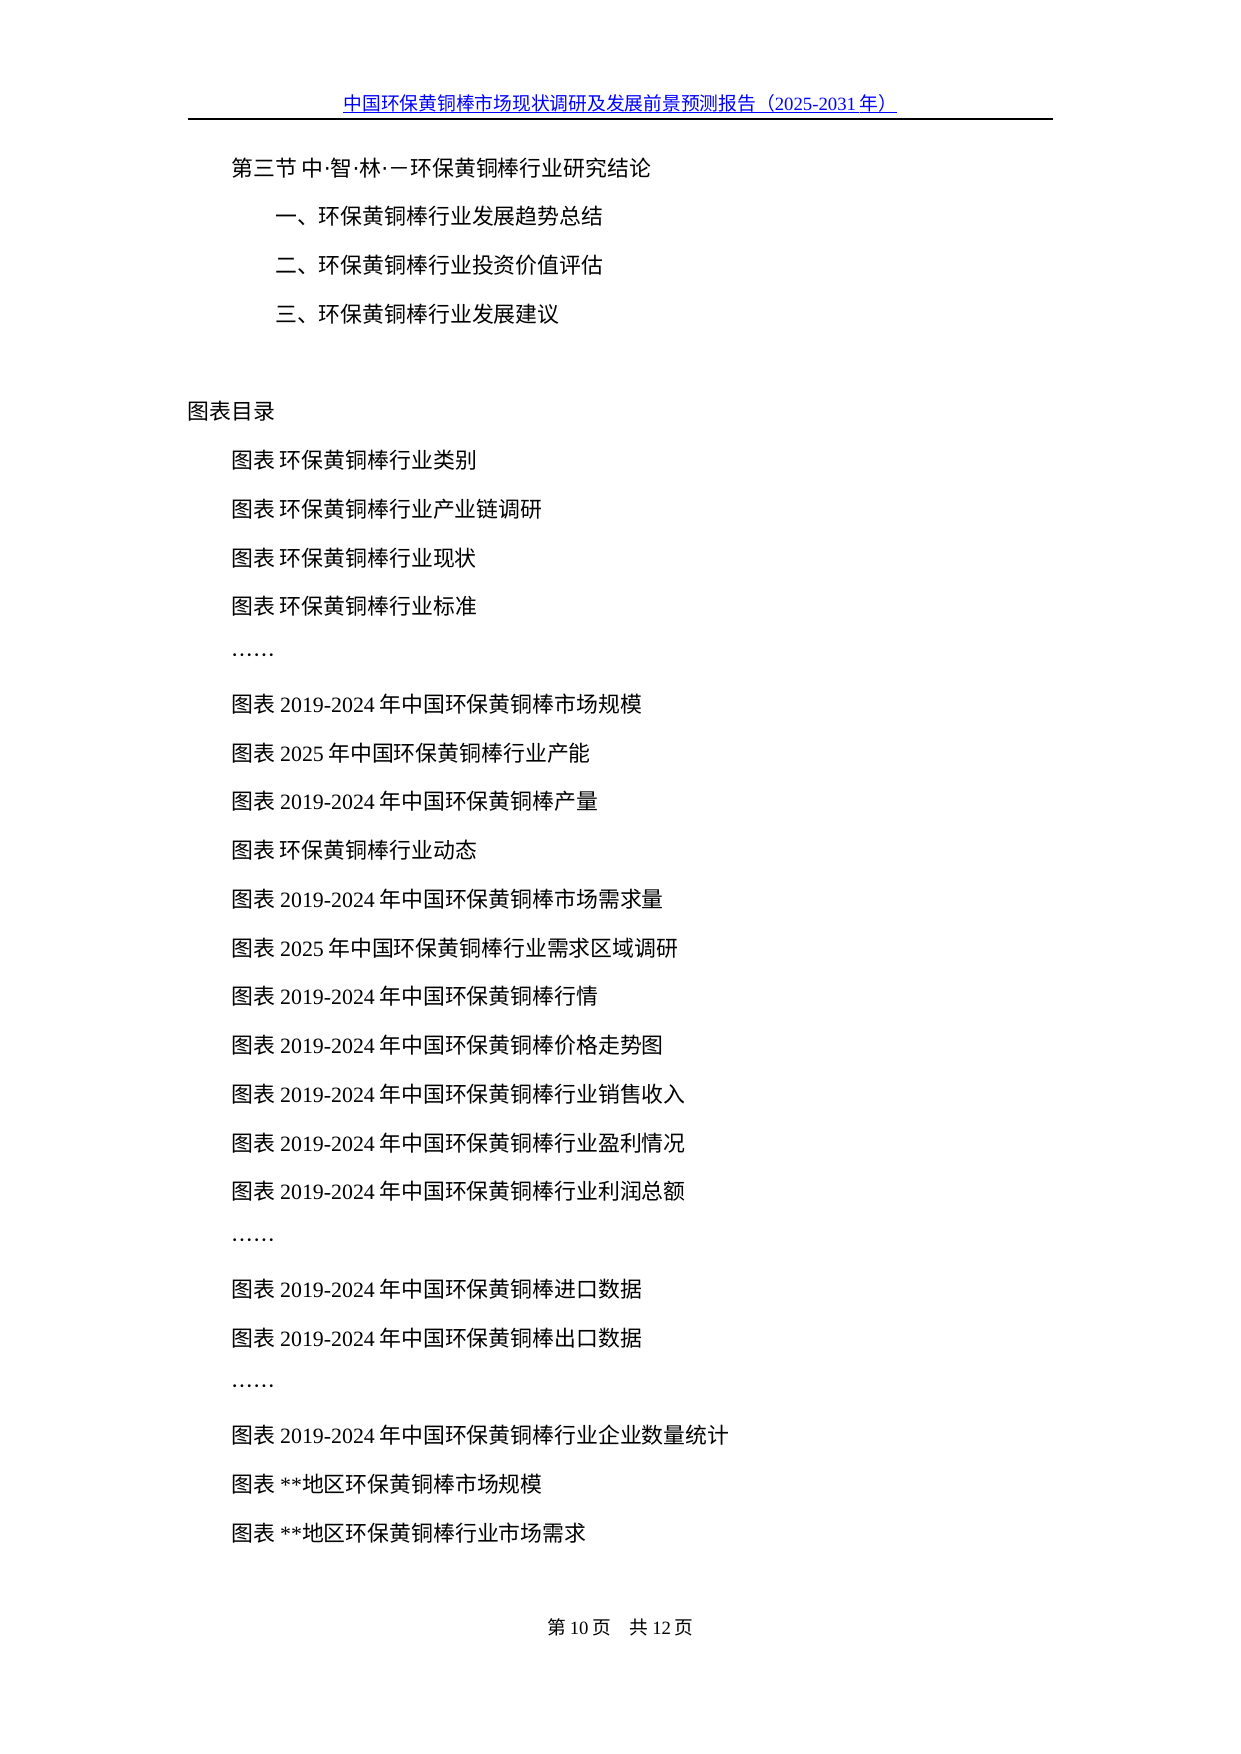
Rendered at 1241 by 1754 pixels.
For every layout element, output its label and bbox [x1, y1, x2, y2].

text [187, 150, 1053, 1548]
